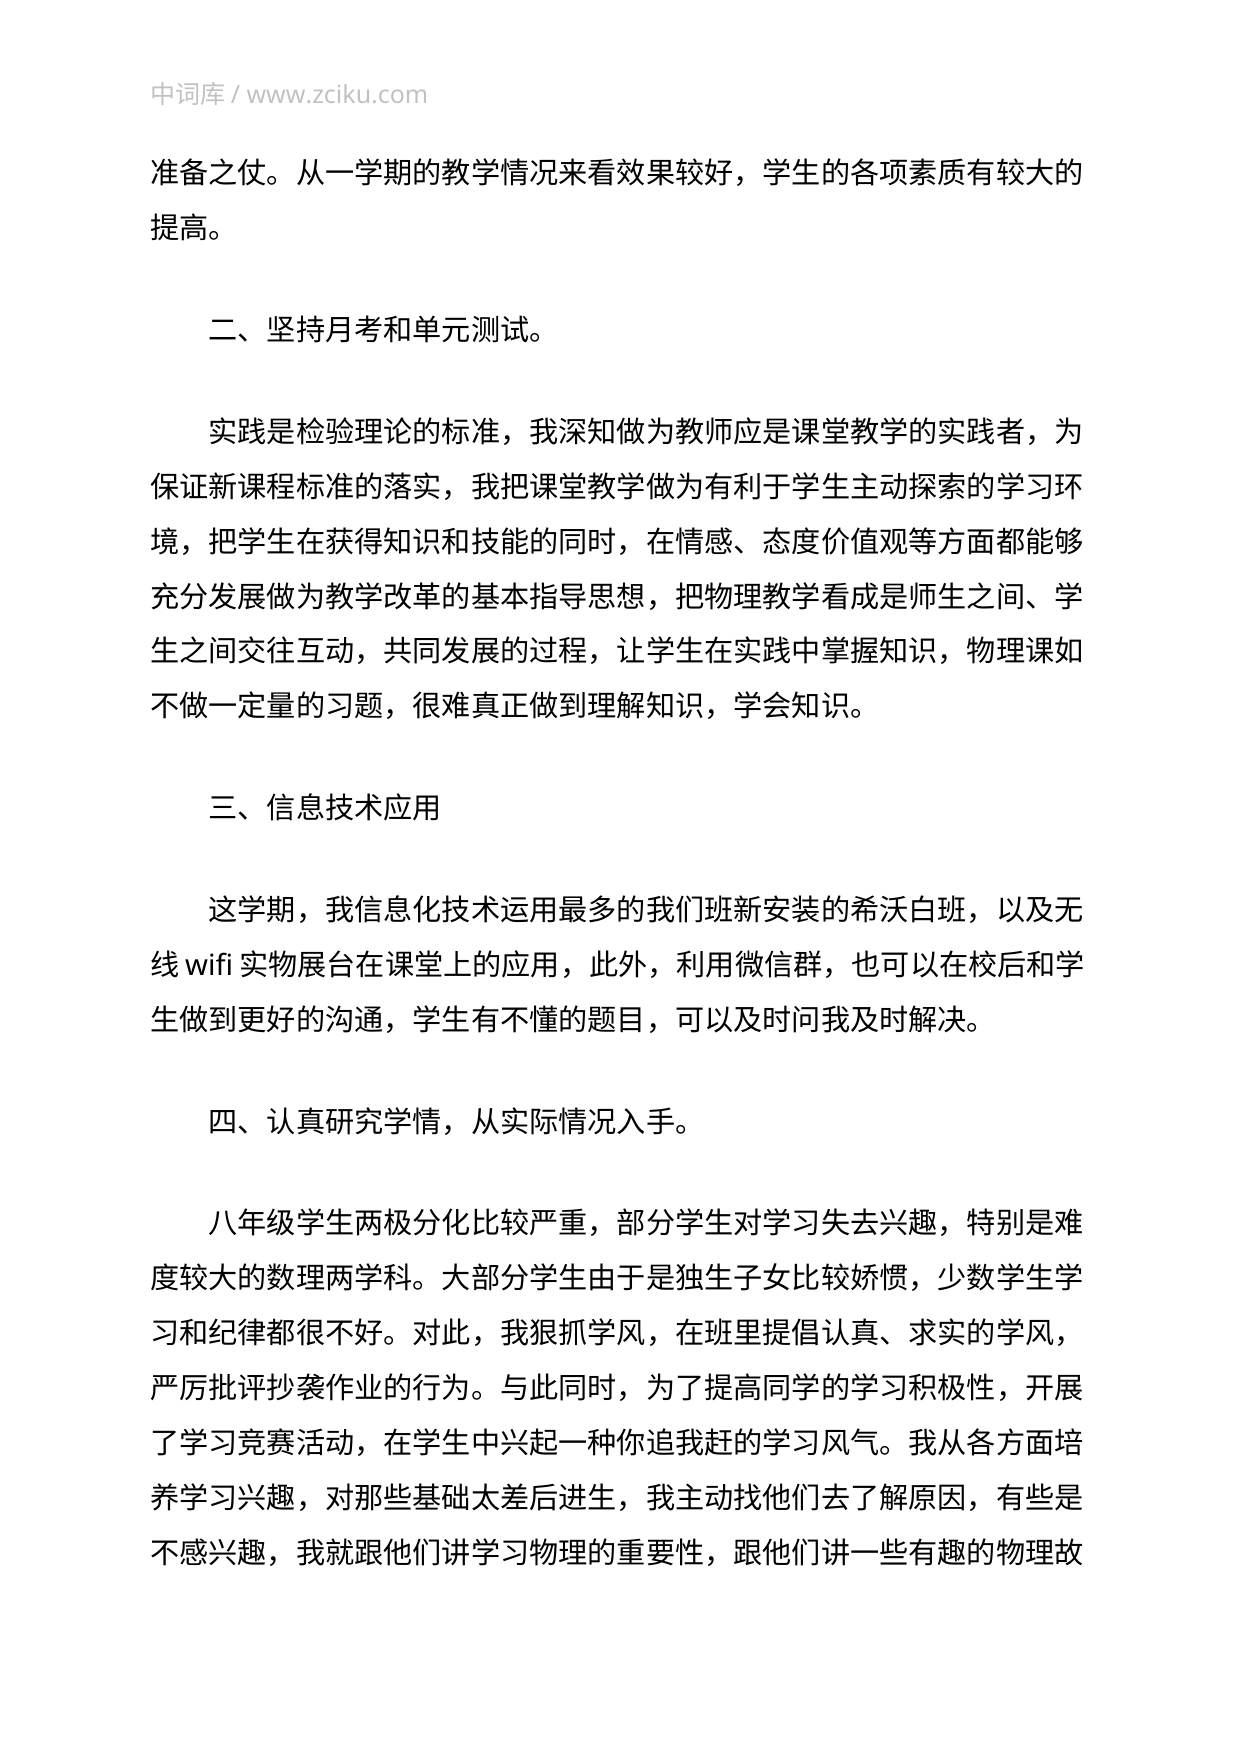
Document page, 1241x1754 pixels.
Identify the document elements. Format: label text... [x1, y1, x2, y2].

text 三、信息技术应用 [150, 785, 1090, 827]
text 实践是检验理论的标准，我深知做为教师应是课堂教学的实践者，为保证新课程标准的落实，我把课堂教学做为有利于学生主动探索的学习环境，把学生在获得知识和技能的同时，在情感、态度价值观等方面都能够充分发展做为教学改革的基本指导思想，把物理教学看成是师生之间、学生之间交往互动，共同发展的过程，让学生在实践中掌握知识，物理课如不做一定量的习题，很难真正做到理解知识，学会知识。 [150, 408, 1090, 725]
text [150, 150, 1090, 247]
text 二、坚持月考和单元测试。 [150, 307, 1090, 349]
text 这学期，我信息化技术运用最多的我们班新安装的希沃白班，以及无线wifi实物展台在课堂上的应用，此外，利用微信群，也可以在校后和学生做到更好的沟通，学生有不懂的题目，可以及时问我及时解决。 [150, 886, 1090, 1039]
text 四、认真研究学情，从实际情况入手。 [150, 1098, 1090, 1140]
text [150, 1200, 1090, 1572]
